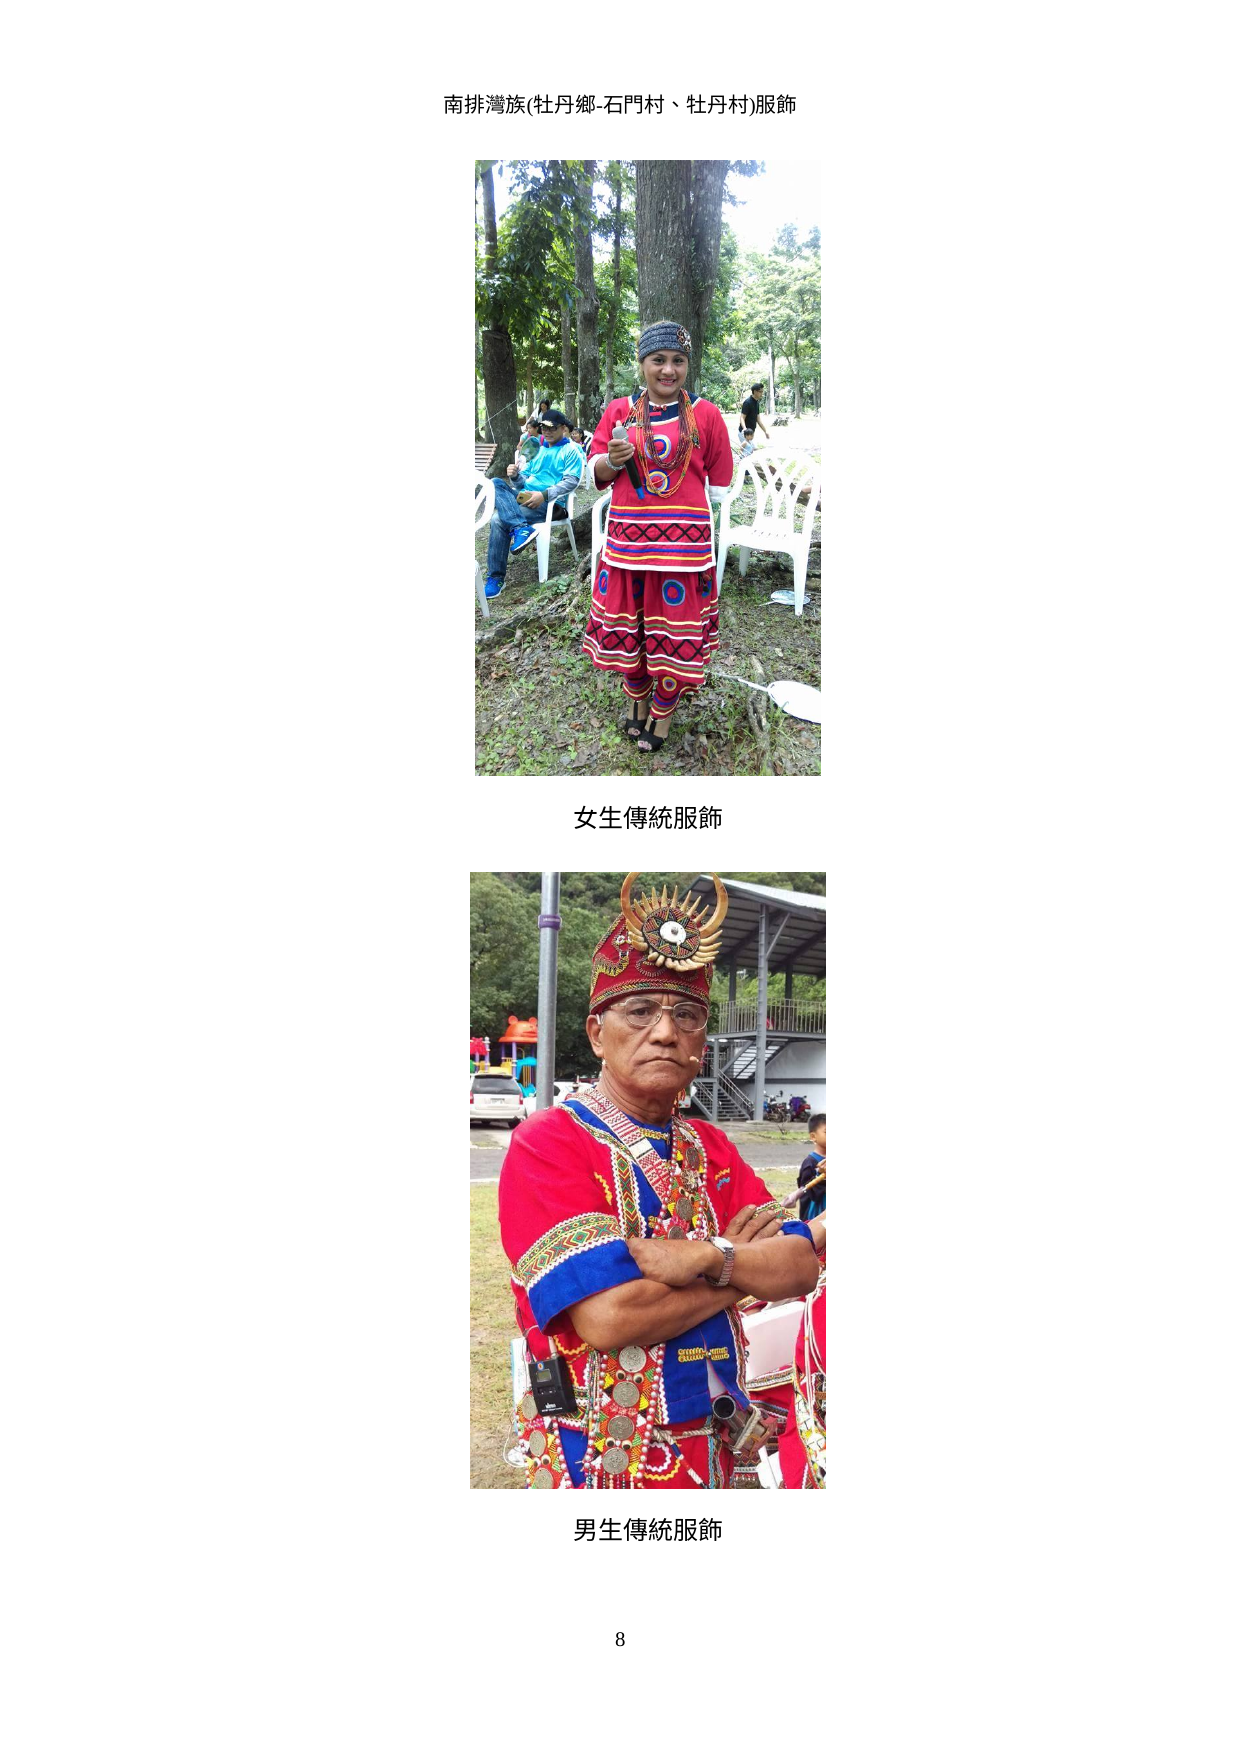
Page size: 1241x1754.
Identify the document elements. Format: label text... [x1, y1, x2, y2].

text 女生傳統服飾 [174, 798, 1122, 835]
picture [470, 872, 826, 1489]
text 男生傳統服飾 [174, 1510, 1122, 1548]
picture [475, 160, 821, 776]
